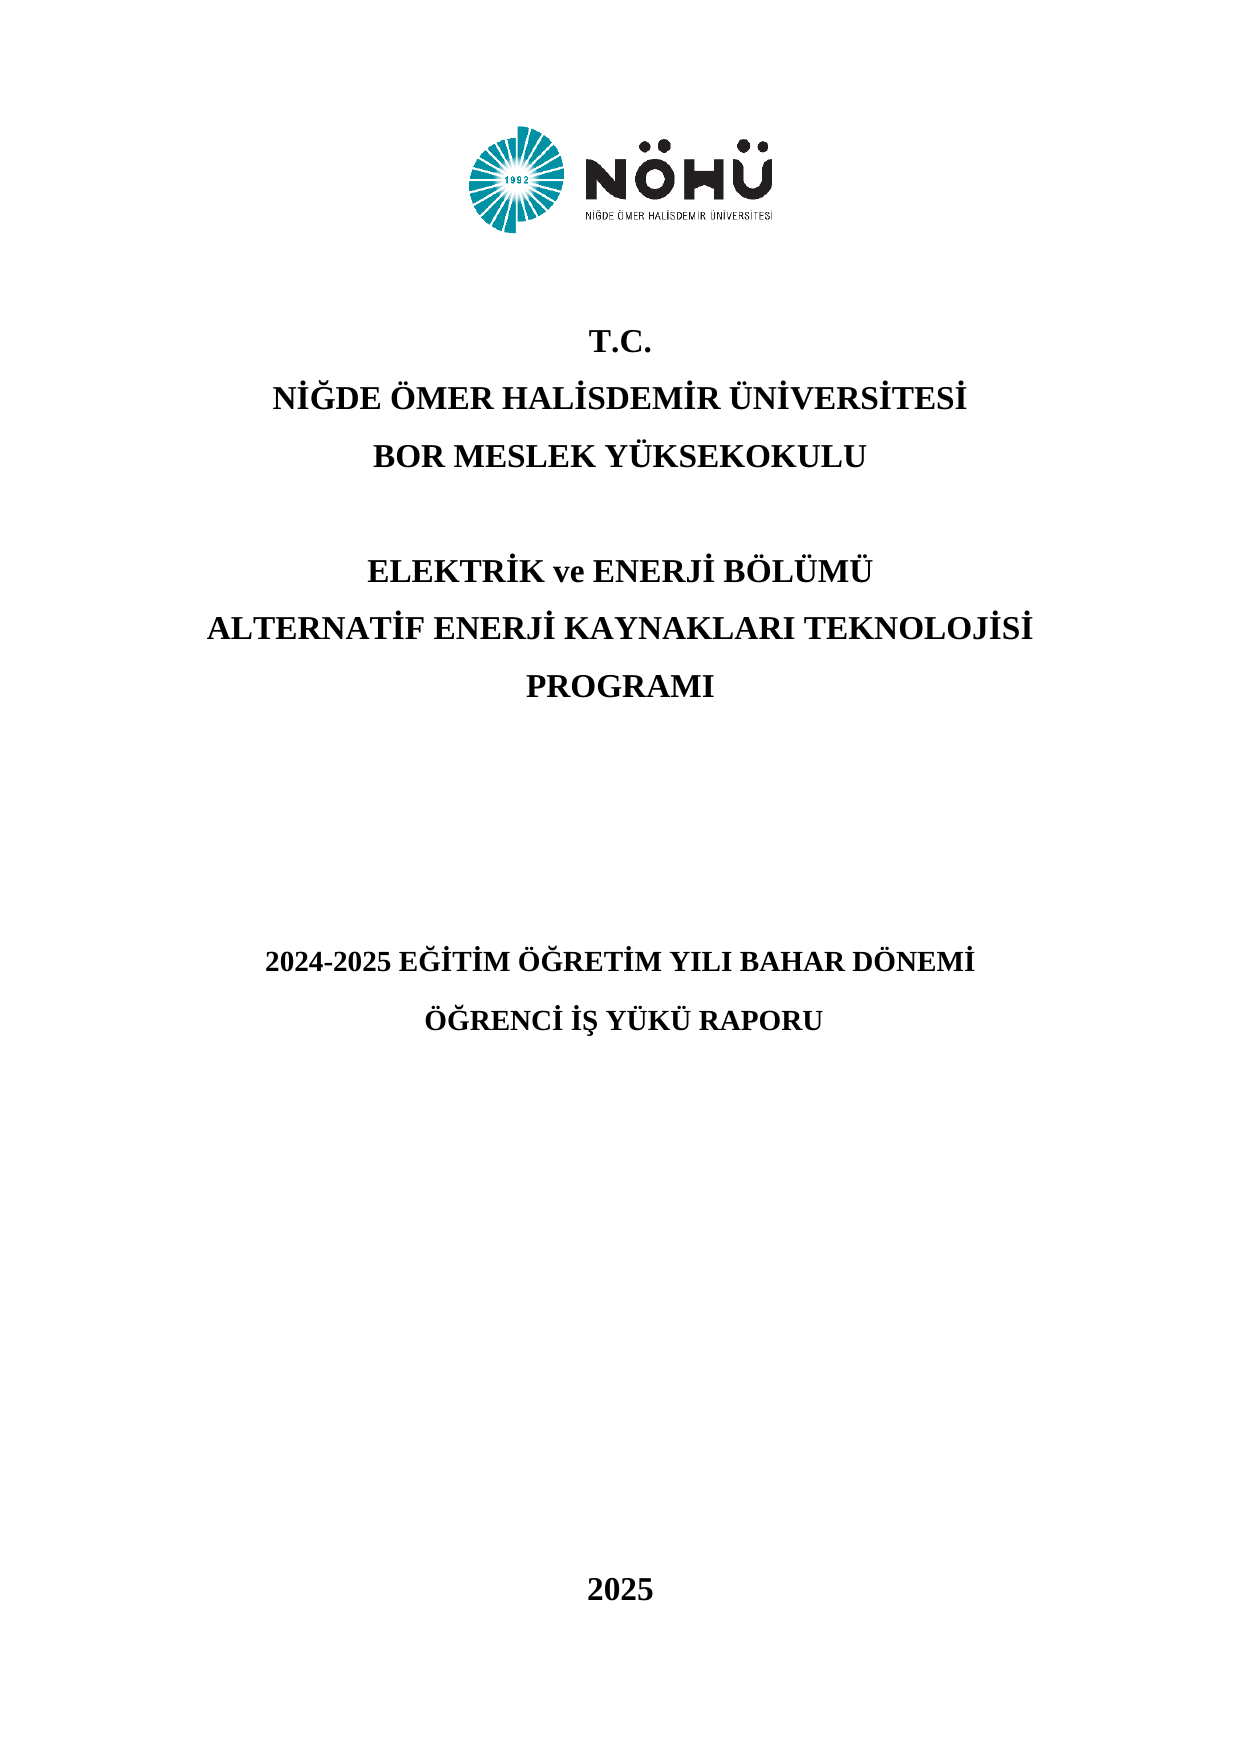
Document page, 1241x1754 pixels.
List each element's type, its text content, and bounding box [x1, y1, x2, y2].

text ÖĞRENCİ İŞ YÜKÜ RAPORU [147, 1003, 1093, 1037]
text T.C. [147, 321, 1093, 359]
text NİĞDE ÖMER HALİSDEMİR ÜNİVERSİTESİ [147, 379, 1093, 417]
text 2024-2025 EĞİTİM ÖĞRETİM YILI BAHAR DÖNEMİ [147, 944, 1093, 978]
text BOR MESLEK YÜKSEKOKULU [147, 436, 1093, 474]
picture [460, 118, 780, 239]
text ALTERNATİF ENERJİ KAYNAKLARI TEKNOLOJİSİ PROGRAMI [147, 609, 1093, 704]
text ELEKTRİK ve ENERJİ BÖLÜMÜ [147, 551, 1093, 589]
text 2025 [147, 1569, 1093, 1607]
